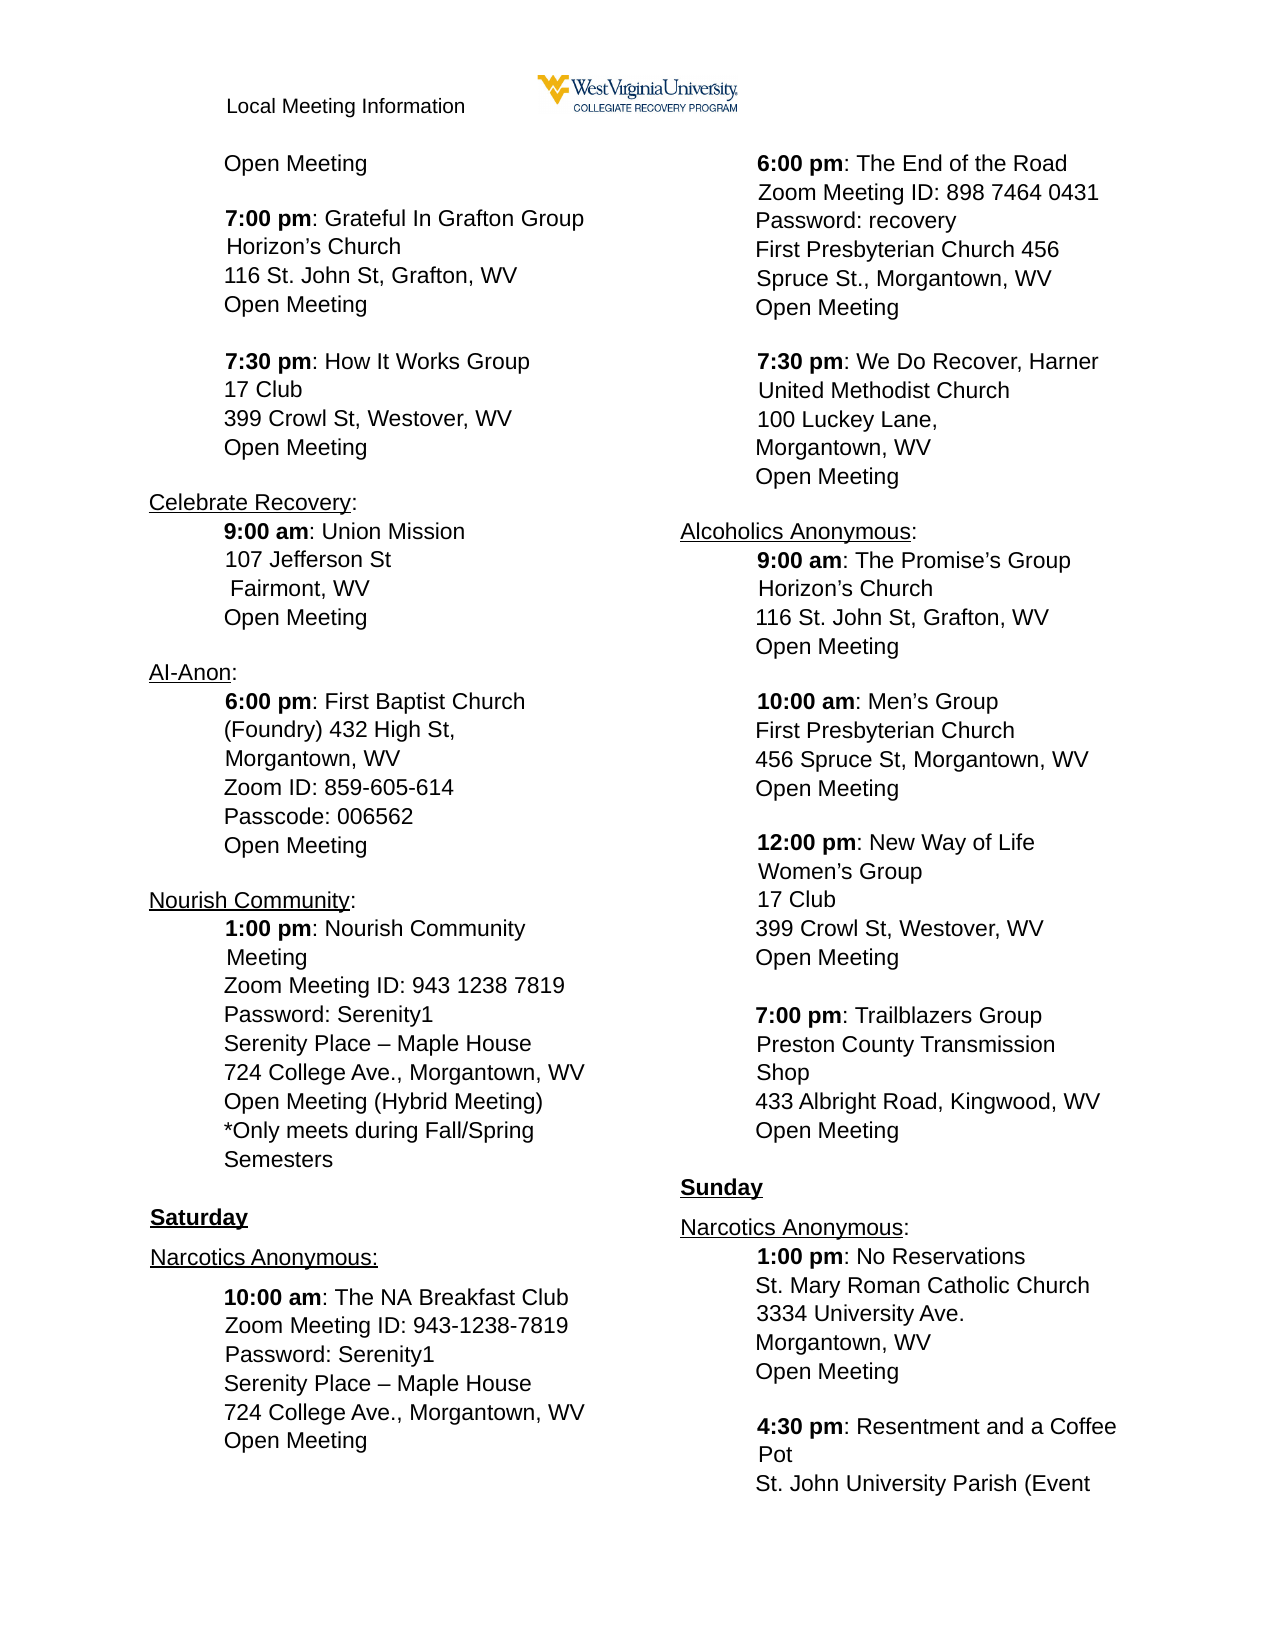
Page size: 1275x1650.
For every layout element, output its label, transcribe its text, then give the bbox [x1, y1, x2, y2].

picture [537, 75, 738, 114]
text Open Meeting [223, 150, 591, 176]
text (Foundry) 432 High St, Morgantown, WV [223, 716, 498, 771]
text Fairmont, WV [223, 575, 508, 602]
text Passcode: 006562 [223, 803, 591, 829]
text Open Meeting [223, 1427, 591, 1454]
text 9:00 am: Union Mission 107 Jefferson St [223, 518, 508, 573]
text 399 Crowl St, Westover, WV [755, 915, 1123, 942]
text Open Meeting [755, 1117, 1123, 1143]
text 7:00 pm: Grateful In Grafton Group Horizon’s Church [225, 205, 591, 259]
text 17 Club [757, 886, 1123, 913]
text 10:00 am: The NA Breakfast Club Zoom Meeting ID: 943-1238-7819 Password: Serenity1 [223, 1284, 591, 1367]
text Open Meeting [755, 944, 1123, 971]
text 7:00 pm: Trailblazers Group Preston County Transmission Shop [755, 1002, 1082, 1085]
text Nourish Community: [148, 887, 591, 913]
text Alcoholics Anonymous: [680, 518, 1123, 544]
text Password: recovery [755, 207, 1123, 233]
text 116 St. John St, Grafton, WV [755, 604, 1123, 630]
text 6:00 pm: First Baptist Church [225, 688, 591, 714]
text Zoom Meeting ID: 943 1238 7819 [223, 972, 591, 999]
text 116 St. John St, Grafton, WV [223, 262, 591, 288]
text Morgantown, WV [755, 1329, 1123, 1356]
text First Presbyterian Church [755, 717, 1123, 743]
text Open Meeting [755, 293, 1123, 320]
text 10:00 am: Men’s Group [757, 688, 1123, 714]
subtitle Sunday [680, 1174, 1123, 1201]
text Open Meeting [755, 774, 1123, 801]
text Semesters [223, 1146, 591, 1173]
text 6:00 pm: The End of the Road Zoom Meeting ID: 898 7464 0431 [757, 150, 1123, 205]
text Narcotics Anonymous: [150, 1244, 591, 1270]
text Open Meeting [755, 1358, 1123, 1384]
text 4:30 pm: Resentment and a Coffee Pot [757, 1413, 1123, 1468]
text 433 Albright Road, Kingwood, WV [755, 1088, 1123, 1114]
text Password: Serenity1 [223, 1001, 591, 1028]
text 100 Luckey Lane, [757, 406, 1123, 432]
text Serenity Place – Maple House [223, 1369, 591, 1396]
text Celebrate Recovery: [148, 489, 591, 515]
text Open Meeting [223, 832, 591, 858]
text 17 Club [223, 376, 591, 403]
text Open Meeting (Hybrid Meeting) [223, 1088, 591, 1115]
text First Presbyterian Church 456 Spruce St., Morgantown, WV [755, 236, 1123, 291]
text Open Meeting [223, 434, 591, 461]
text Open Meeting [223, 291, 591, 317]
text 399 Crowl St, Westover, WV [223, 405, 591, 432]
text 1:00 pm: No Reservations [757, 1243, 1123, 1269]
text Serenity Place – Maple House [223, 1030, 591, 1057]
text 1:00 pm: Nourish Community Meeting [225, 915, 591, 970]
text 7:30 pm: We Do Recover, Harner United Methodist Church [757, 348, 1123, 403]
text Open Meeting [223, 604, 591, 631]
text Saturday [150, 1204, 591, 1230]
text *Only meets during Fall/Spring [223, 1117, 591, 1144]
text 9:00 am: The Promise’s Group Horizon’s Church [757, 547, 1123, 602]
text Narcotics Anonymous: [680, 1214, 1123, 1241]
text St. Mary Roman Catholic Church 3334 University Ave. [755, 1272, 1123, 1327]
text Morgantown, WV [755, 434, 1123, 461]
text 456 Spruce St, Morgantown, WV [755, 746, 1123, 772]
text Open Meeting [755, 633, 1123, 659]
text 724 College Ave., Morgantown, WV [223, 1059, 591, 1086]
text 12:00 pm: New Way of Life Women’s Group [757, 829, 1123, 884]
text AI-Anon: [148, 659, 591, 685]
text 724 College Ave., Morgantown, WV [223, 1398, 591, 1425]
text Open Meeting [755, 463, 1123, 489]
text St. John University Parish (Event [755, 1470, 1123, 1496]
text Zoom ID: 859-605-614 [223, 774, 591, 800]
text 7:30 pm: How It Works Group [225, 348, 591, 374]
